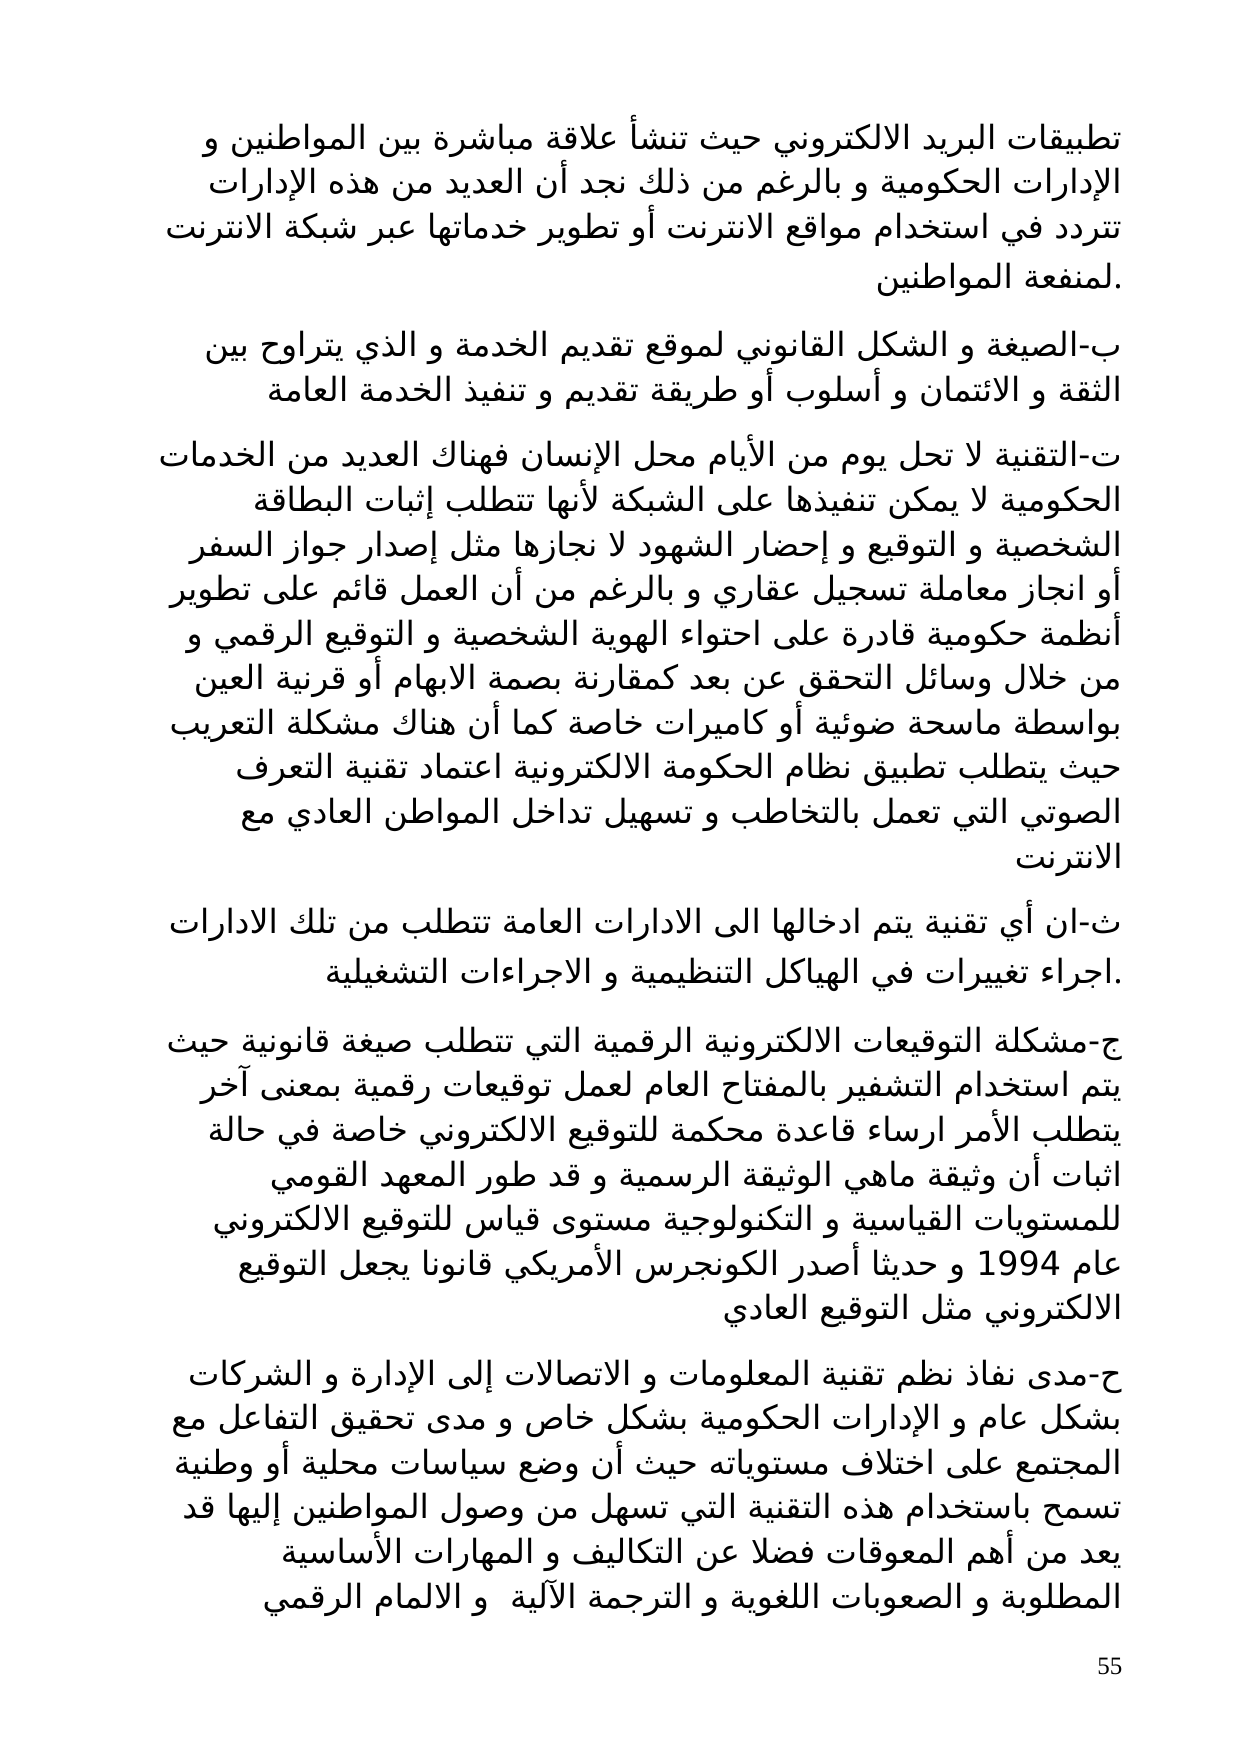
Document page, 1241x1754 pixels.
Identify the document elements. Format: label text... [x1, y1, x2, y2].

text ث-ان أي تقنية يتم ادخالها الى الادارات العامة تتطلب من تلك الادارات اجراء تغييرات في الهياكل التنظيمية و الاجراءات التشغيلية. [156, 903, 1122, 994]
text ح-مدى نفاذ نظم تقنية المعلومات و الاتصالات إلى الإدارة و الشركات بشكل عام و الإدارات الحكومية بشكل خاص و مدى تحقيق التفاعل مع المجتمع على اختلاف مستوياته حيث أن وضع سياسات محلية أو وطنية تسمح باستخدام هذه التقنية التي تسهل من وصول المواطنين إليها قد يعد من أهم المعوقات فضلا عن التكاليف و المهارات الأساسية المطلوبة و الصعوبات اللغوية و الترجمة الآلية و الالمام الرقمي [156, 1354, 1122, 1616]
text ج-مشكلة التوقيعات الالكترونية الرقمية التي تتطلب صيغة قانونية حيث يتم استخدام التشفير بالمفتاح العام لعمل توقيعات رقمية بمعنى آخر يتطلب الأمر ارساء قاعدة محكمة للتوقيع الالكتروني خاصة في حالة اثبات أن وثيقة ماهي الوثيقة الرسمية و قد طور المعهد القومي للمستويات القياسية و التكنولوجية مستوى قياس للتوقيع الالكتروني عام 1994 و حديثا أصدر الكونجرس الأمريكي قانونا يجعل التوقيع الالكتروني مثل التوقيع العادي [156, 1021, 1122, 1328]
text ب-الصيغة و الشكل القانوني لموقع تقديم الخدمة و الذي يتراوح بين الثقة و الائتمان و أسلوب أو طريقة تقديم و تنفيذ الخدمة العامة [156, 326, 1122, 409]
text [156, 118, 1122, 298]
text ت-التقنية لا تحل يوم من الأيام محل الإنسان فهناك العديد من الخدمات الحكومية لا يمكن تنفيذها على الشبكة لأنها تتطلب إثبات البطاقة الشخصية و التوقيع و إحضار الشهود لا نجازها مثل إصدار جواز السفر أو انجاز معاملة تسجيل عقاري و بالرغم من أن العمل قائم على تطوير أنظمة حكومية قادرة على احتواء الهوية الشخصية و التوقيع الرقمي و من خلال وسائل التحقق عن بعد كمقارنة بصمة الابهام أو قرنية العين بواسطة ماسحة ضوئية أو كاميرات خاصة كما أن هناك مشكلة التعريب حيث يتطلب تطبيق نظام الحكومة الالكترونية اعتماد تقنية التعرف الصوتي التي تعمل بالتخاطب و تسهيل تداخل المواطن العادي مع الانترنت [156, 436, 1122, 876]
